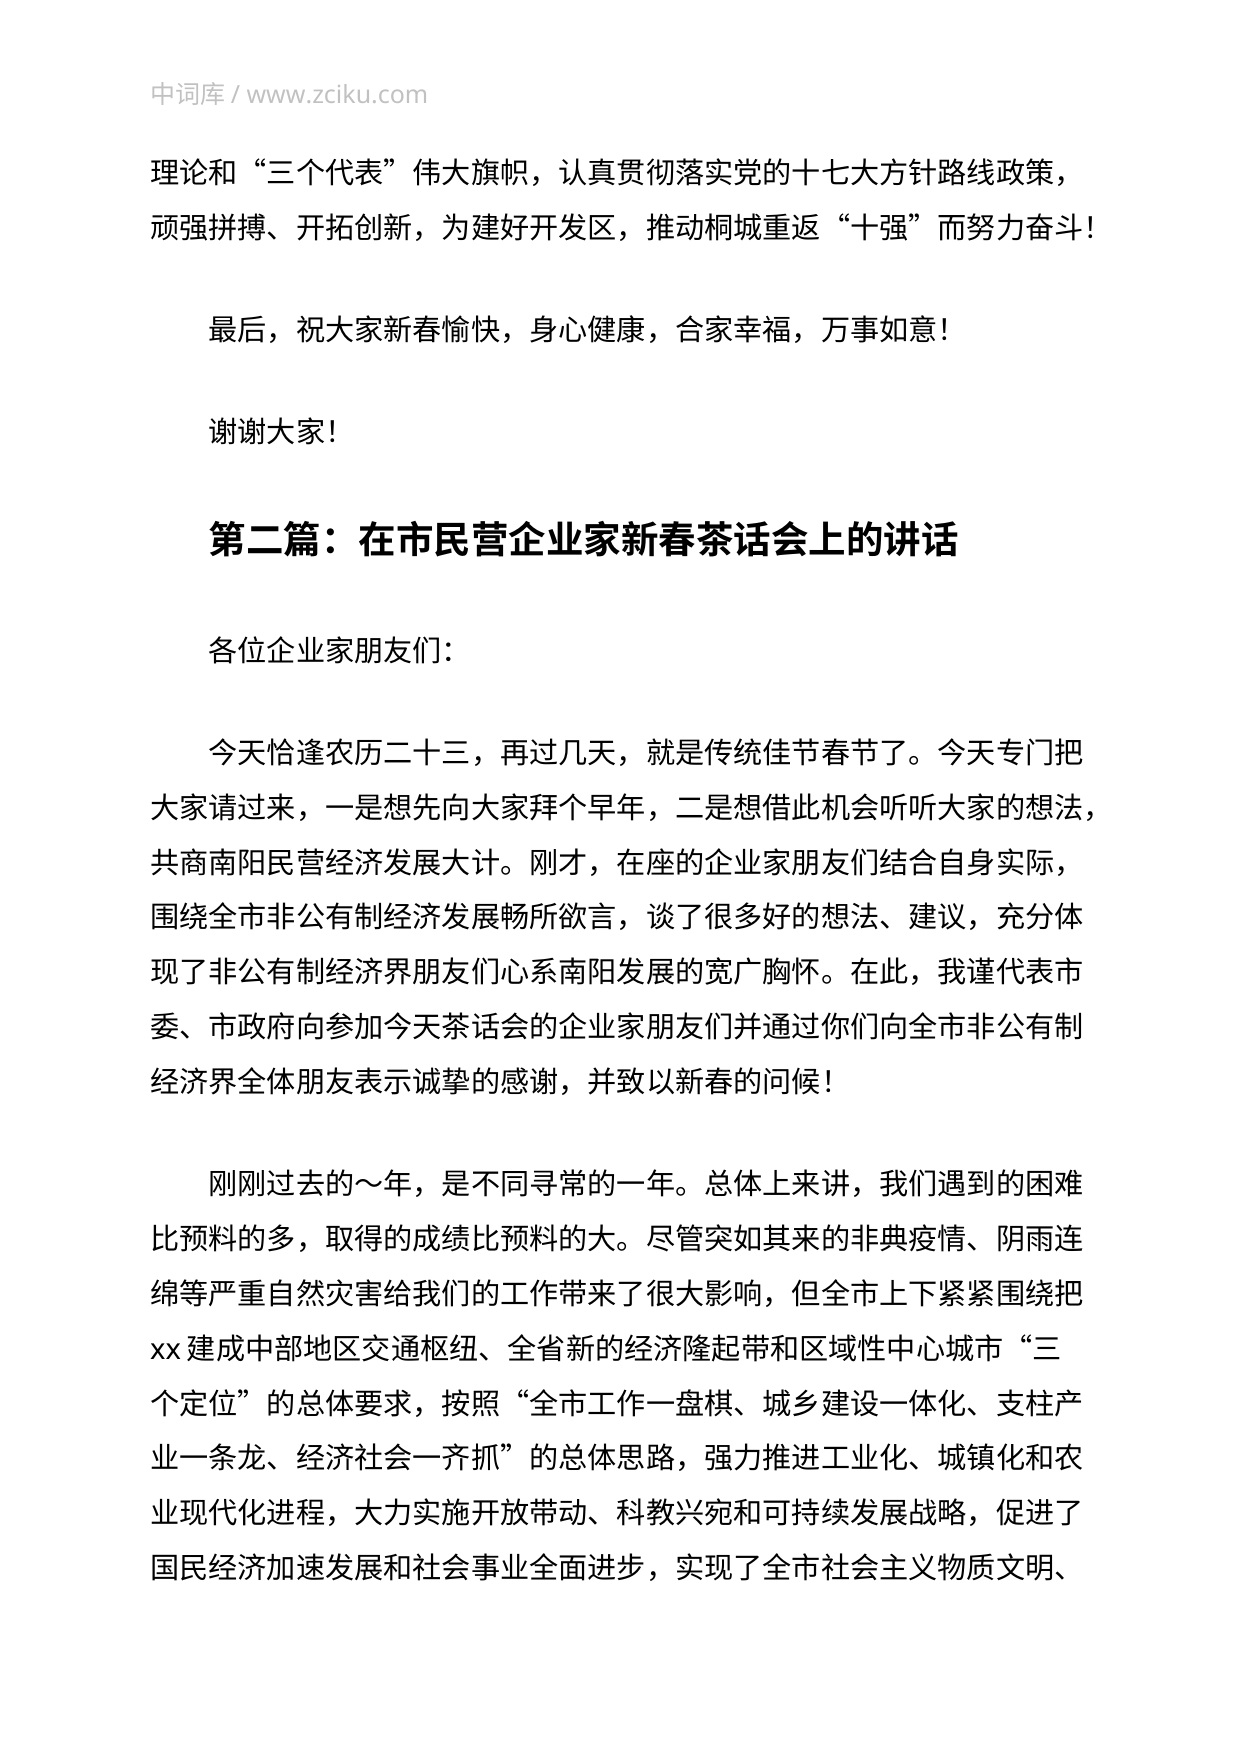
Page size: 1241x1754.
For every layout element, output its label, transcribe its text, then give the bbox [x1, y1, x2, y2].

text 谢谢大家！ [150, 408, 1090, 451]
text 第二篇：在市民营企业家新春茶话会上的讲话 [150, 510, 1090, 564]
text 今天恰逢农历二十三，再过几天，就是传统佳节春节了。今天专门把大家请过来，一是想先向大家拜个早年，二是想借此机会听听大家的想法，共商南阳民营经济发展大计。刚才，在座的企业家朋友们结合自身实际，围绕全市非公有制经济发展畅所欲言，谈了很多好的想法、建议，充分体现了非公有制经济界朋友们心系南阳发展的宽广胸怀。在此，我谨代表市委、市政府向参加今天茶话会的企业家朋友们并通过你们向全市非公有制经济界全体朋友表示诚挚的感谢，并致以新春的问候！ [150, 729, 1090, 1101]
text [150, 1161, 1090, 1587]
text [150, 150, 1090, 247]
text 各位企业家朋友们： [150, 628, 1090, 670]
text 最后，祝大家新春愉快，身心健康，合家幸福，万事如意！ [150, 307, 1090, 349]
